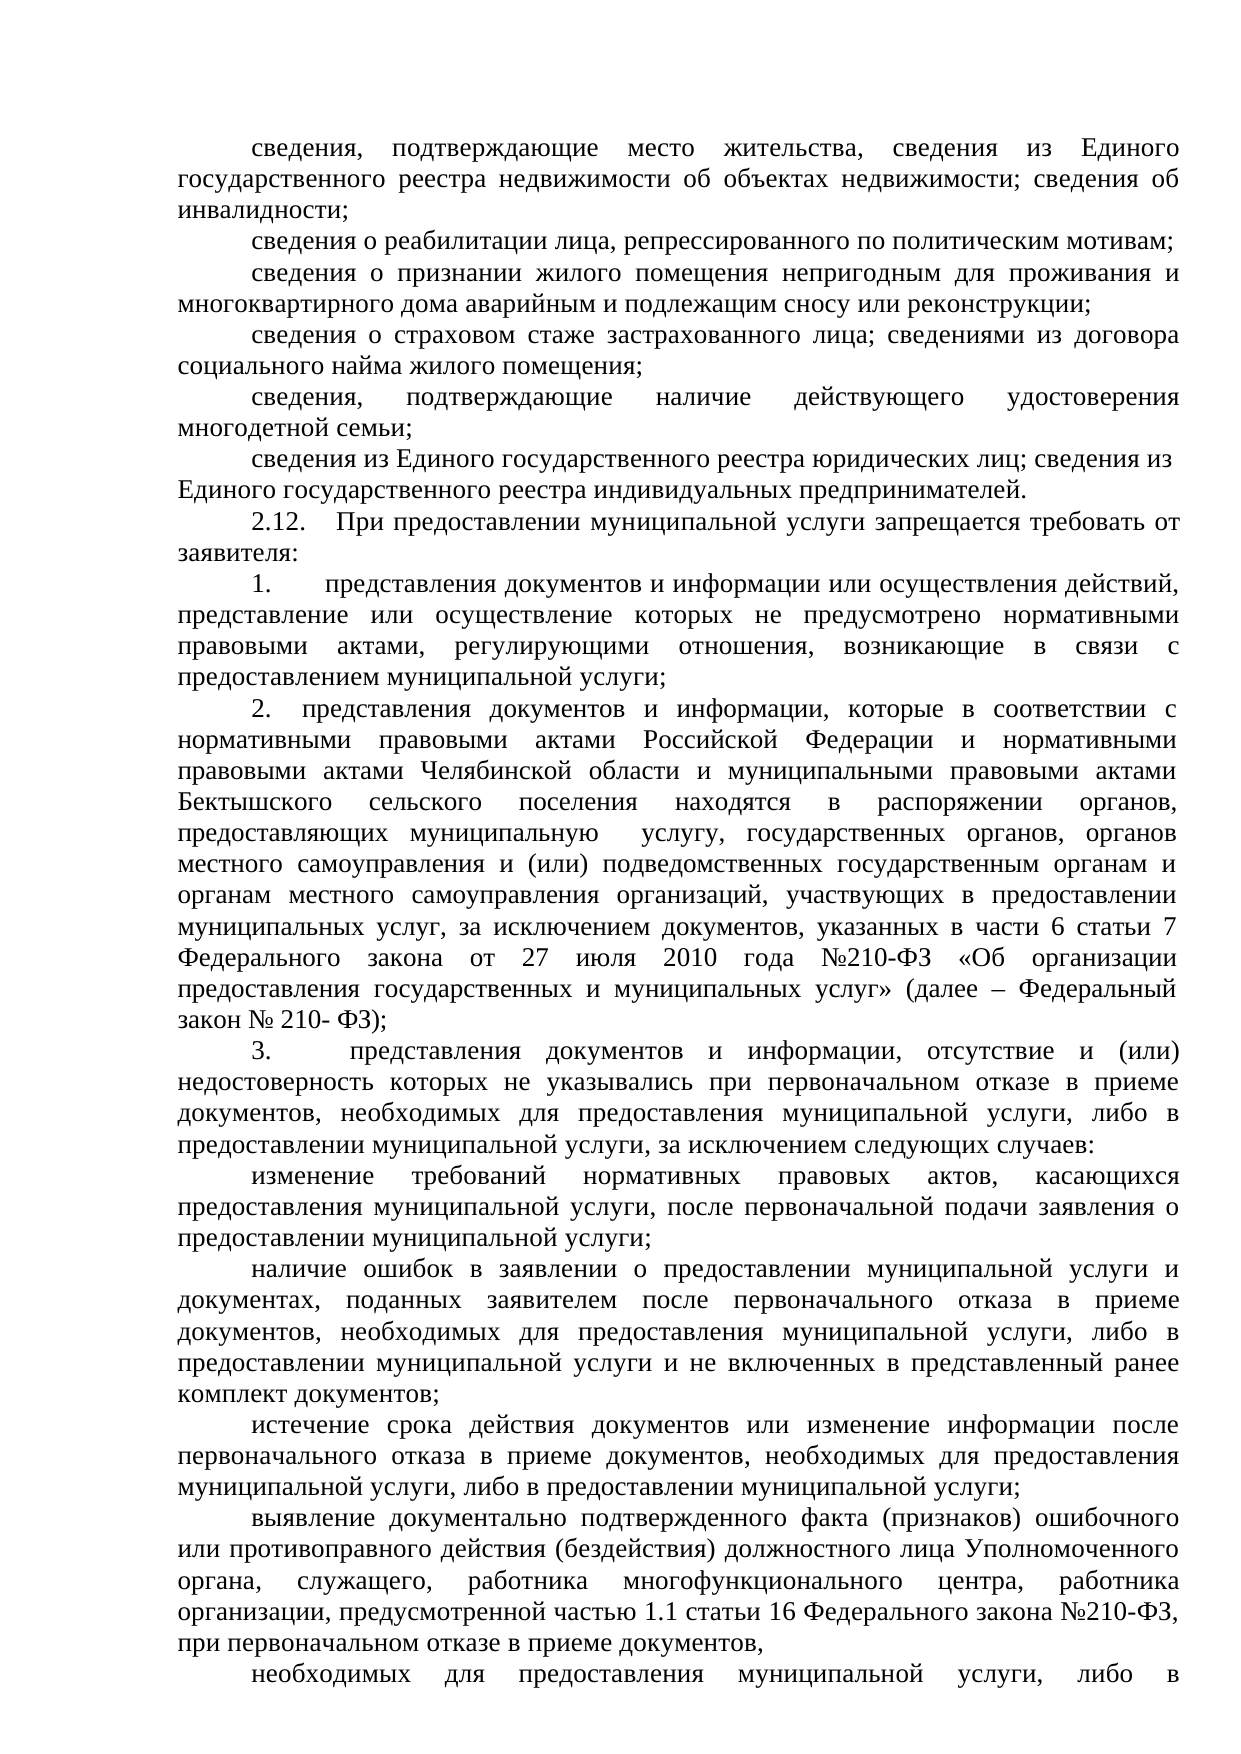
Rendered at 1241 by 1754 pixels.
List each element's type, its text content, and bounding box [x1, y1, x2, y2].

text сведения о страховом стаже застрахованного лица; сведениями из договора социального найма жилого помещения; [177, 318, 1181, 380]
text сведения о реабилитации лица, репрессированного по политическим мотивам; [177, 224, 1181, 256]
text выявление документально подтвержденного факта (признаков) ошибочного или противоправного действия (бездействия) должностного лица Уполномоченного органа, служащего, работника многофункционального центра, работника организации, предусмотренной частью 1.1 статьи 16 Федерального закона №210-ФЗ, при первоначальном отказе в приеме документов, [177, 1501, 1181, 1657]
list представления документов и информации или осуществления действий, представление или осуществление которых не предусмотрено нормативными правовыми актами, регулирующими отношения, возникающие в связи с предоставлением муниципальной услуги; [177, 567, 1181, 692]
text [177, 1657, 1181, 1688]
text изменение требований нормативных правовых актов, касающихся предоставления муниципальной услуги, после первоначальной подачи заявления о предоставлении муниципальной услуги; [177, 1159, 1181, 1252]
text наличие ошибок в заявлении о предоставлении муниципальной услуги и документах, поданных заявителем после первоначального отказа в приеме документов, необходимых для предоставления муниципальной услуги, либо в предоставлении муниципальной услуги и не включенных в представленный ранее комплект документов; [177, 1252, 1181, 1408]
list При предоставлении муниципальной услуги запрещается требовать от заявителя: [177, 505, 1181, 567]
text сведения, подтверждающие наличие действующего удостоверения многодетной семьи; [177, 380, 1181, 442]
list представления документов и информации, которые в соответствии с нормативными правовыми актами Российской Федерации и нормативными правовыми актами Челябинской области и муниципальными правовыми актами Бектышского сельского поселения находятся в распоряжении органов, предоставляющих муниципальную услугу, государственных органов, органов местного самоуправления и (или) подведомственных государственным органам и органам местного самоуправления организаций, участвующих в предоставлении муниципальных услуг, за исключением документов, указанных в части 6 статьи 7 Федерального закона от 27 июля 2010 года №210-ФЗ «Об организации предоставления государственных и муниципальных услуг» (далее – Федеральный закон № 210- ФЗ); [177, 692, 1178, 1034]
text истечение срока действия документов или изменение информации после первоначального отказа в приеме документов, необходимых для предоставления муниципальной услуги, либо в предоставлении муниципальной услуги; [177, 1408, 1181, 1501]
text сведения о признании жилого помещения непригодным для проживания и многоквартирного дома аварийным и подлежащим сносу или реконструкции; [177, 256, 1181, 318]
list представления документов и информации, отсутствие и (или) недостоверность которых не указывались при первоначальном отказе в приеме документов, необходимых для предоставления муниципальной услуги, либо в предоставлении муниципальной услуги, за исключением следующих случаев: [177, 1034, 1181, 1159]
text сведения из Единого государственного реестра юридических лиц; сведения из Единого государственного реестра индивидуальных предпринимателей. [177, 442, 1181, 505]
text сведения, подтверждающие место жительства, сведения из Единого государственного реестра недвижимости об объектах недвижимости; сведения об инвалидности; [177, 131, 1181, 224]
